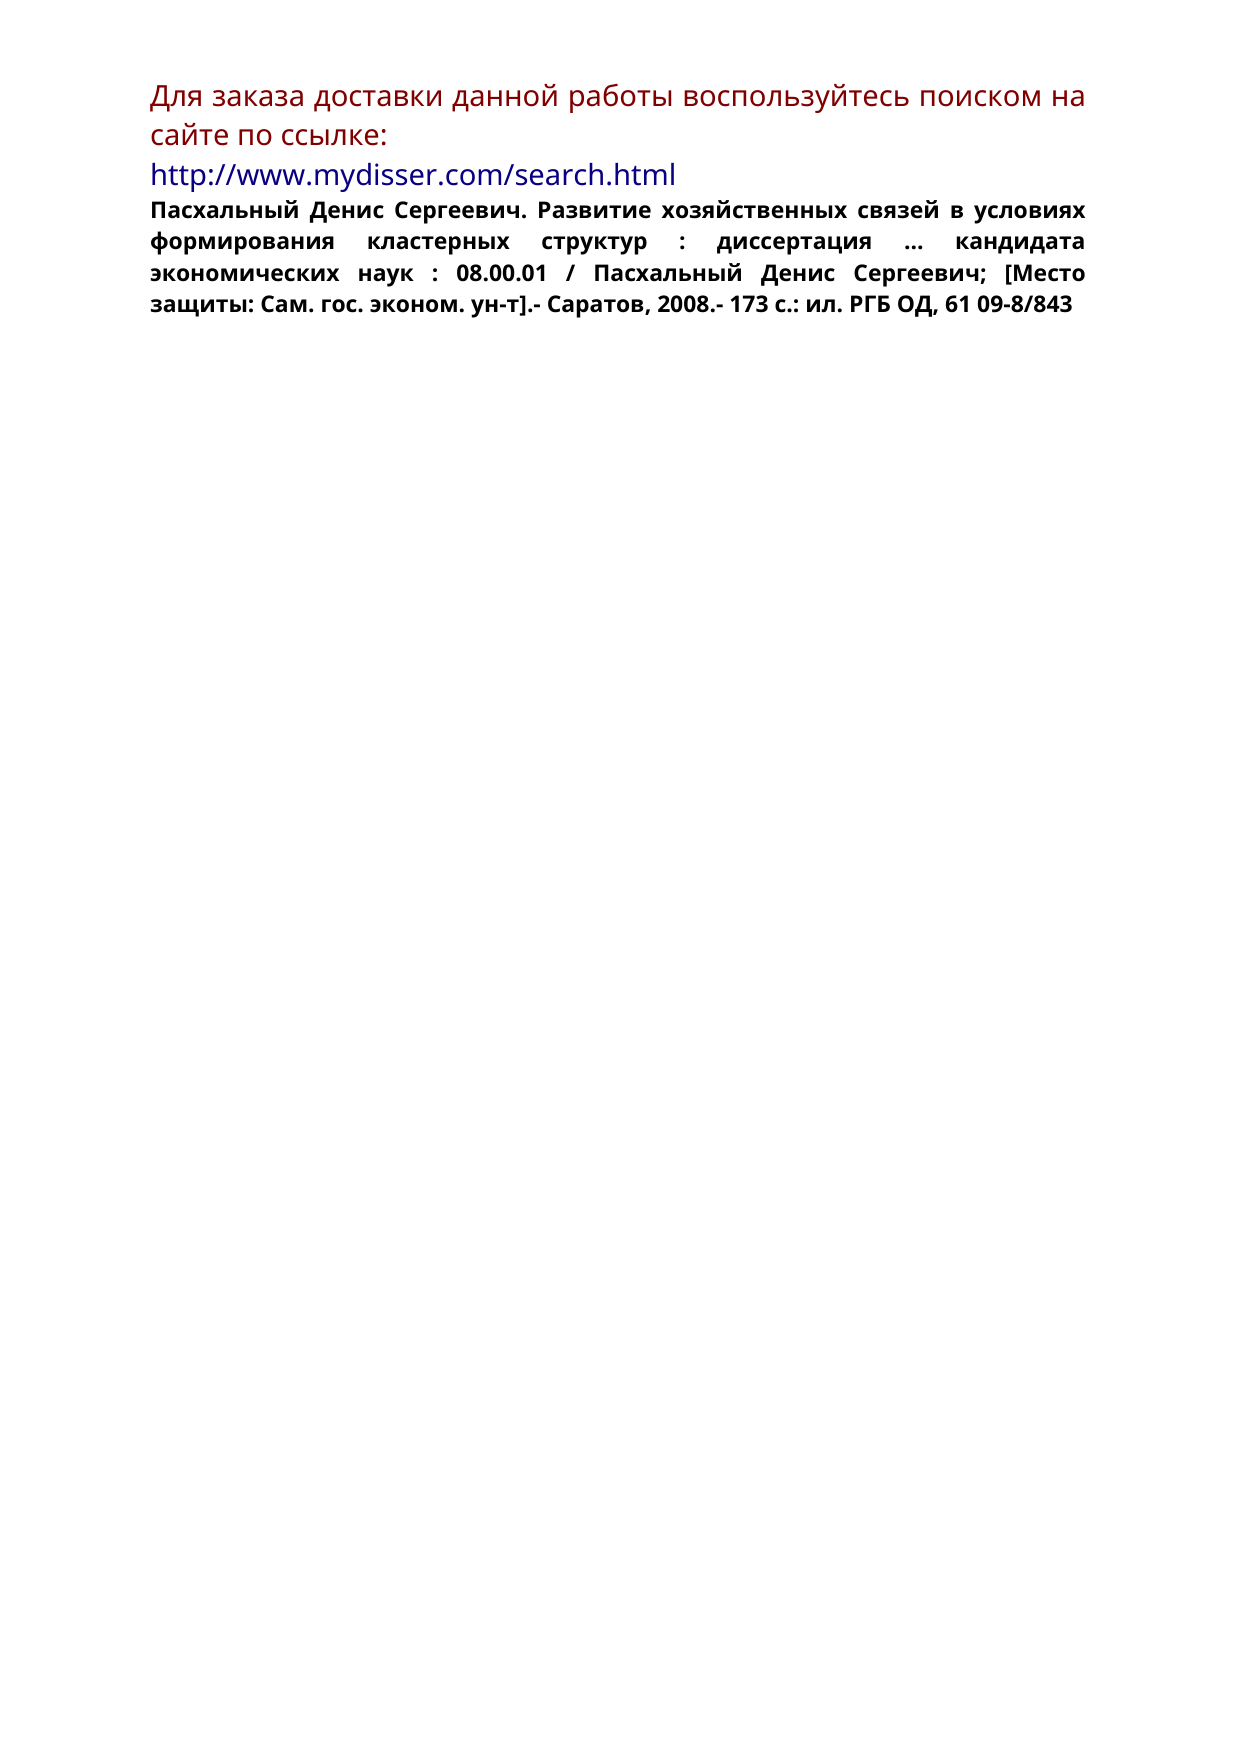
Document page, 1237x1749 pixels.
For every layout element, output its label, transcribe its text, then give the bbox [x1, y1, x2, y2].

text Пасхальный Денис Сергеевич. Развитие хозяйственных связей в условиях формирования кластерных структур : диссертация ... кандидата экономических наук : 08.00.01 / Пасхальный Денис Сергеевич; [Место защиты: Сам. гос. эконом. ун-т].- Саратов, 2008.- 173 с.: ил. РГБ ОД, 61 09-8/843 [150, 194, 1086, 319]
